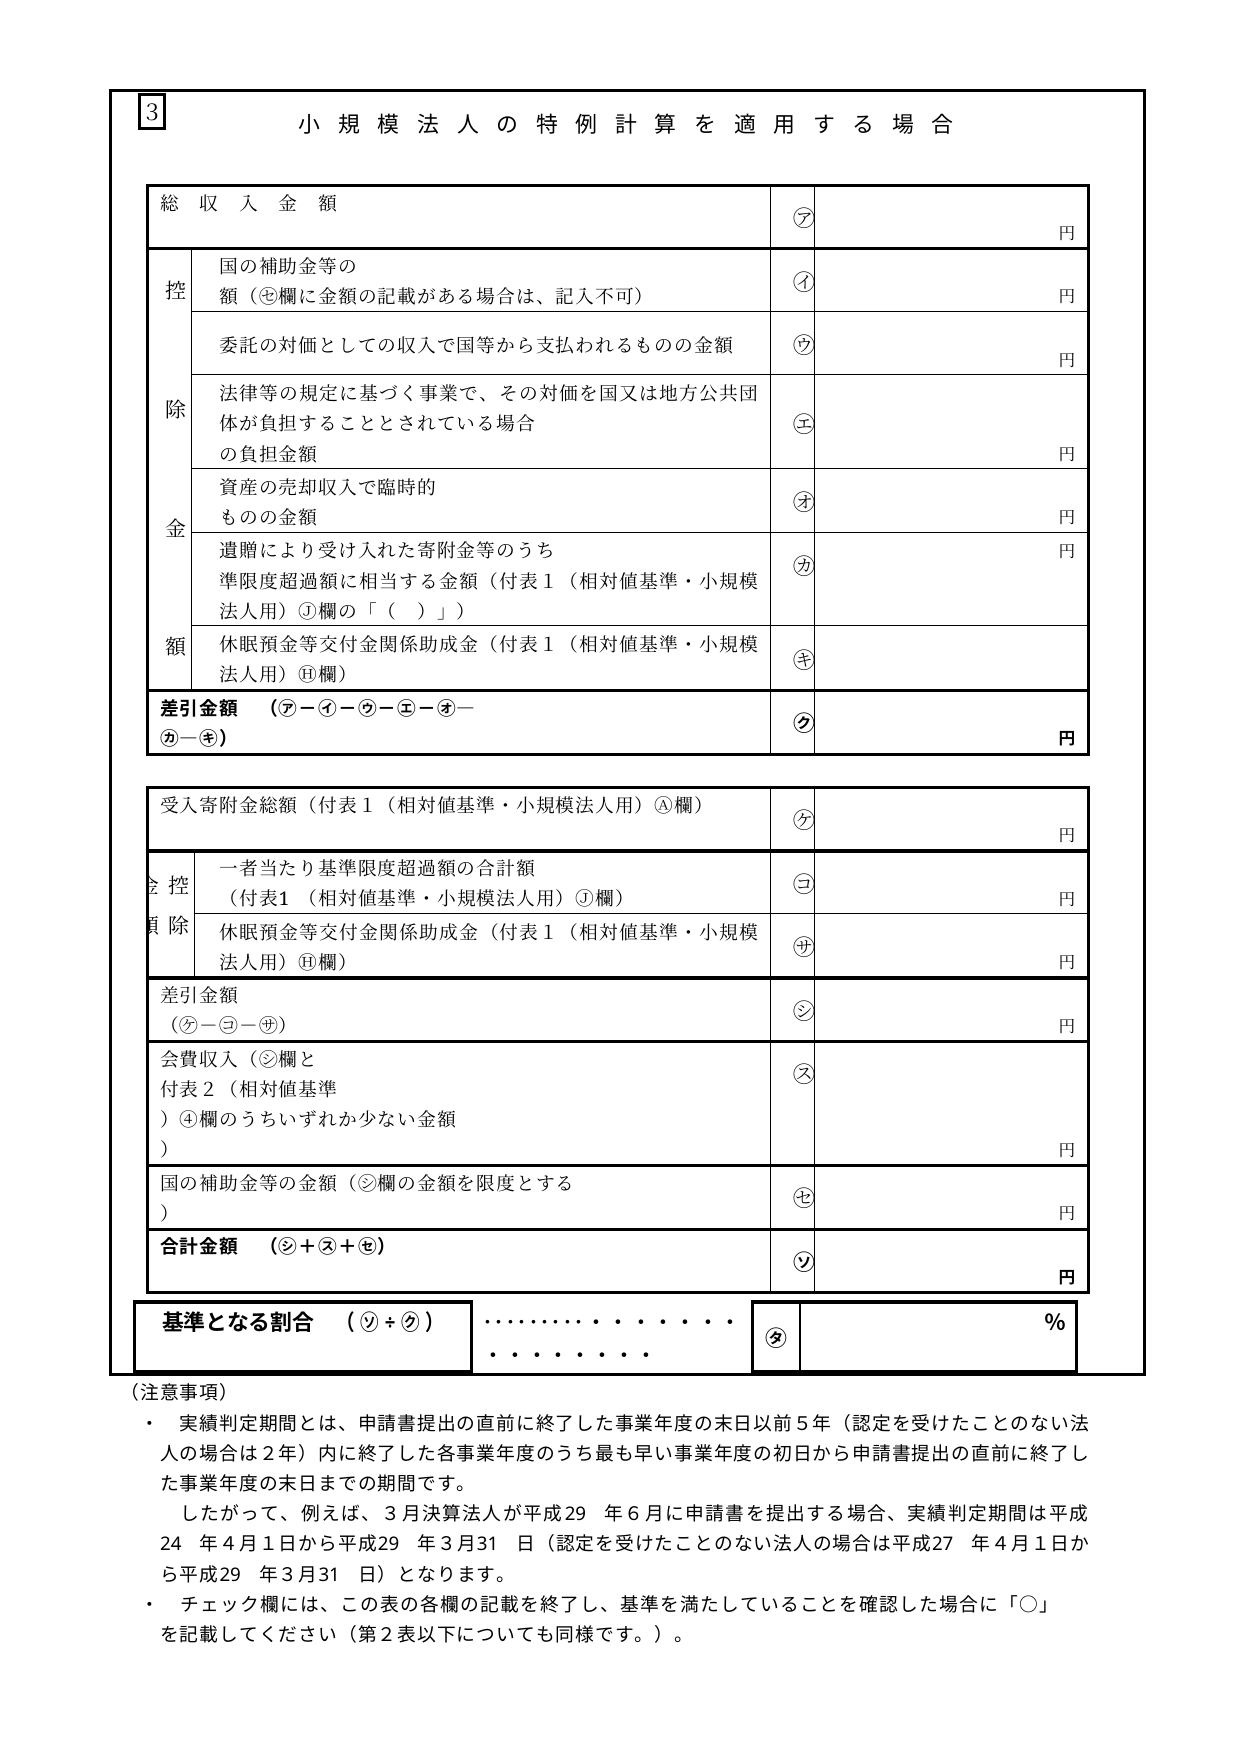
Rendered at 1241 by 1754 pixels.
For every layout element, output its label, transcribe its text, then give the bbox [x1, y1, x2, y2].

table_cell 小規模法人の特例計算を適用する場合 [112, 92, 1143, 1373]
text したがって、例えば、３月決算法人が平成29年６月に申請書を提出する場合、実績判定期間は平成24年４月１日から平成29年３月31日（認定を受けたことのない法人の場合は平成27年４月１日から平成29年３月31日）となります。 [154, 1497, 1090, 1588]
text （注意事項） [120, 1376, 1090, 1407]
text ・ 実績判定期間とは、申請書提出の直前に終了した事業年度の末日以前５年（認定を受けたことのない法人の場合は２年）内に終了した各事業年度のうち最も早い事業年度の初日から申請書提出の直前に終了した事業年度の末日までの期間です。 [137, 1407, 1090, 1497]
text ・ チェック欄には、この表の各欄の記載を終了し、基準を満たしていることを確認した場合に「○」を記載してください（第２表以下についても同様です。）。 [137, 1588, 1062, 1648]
